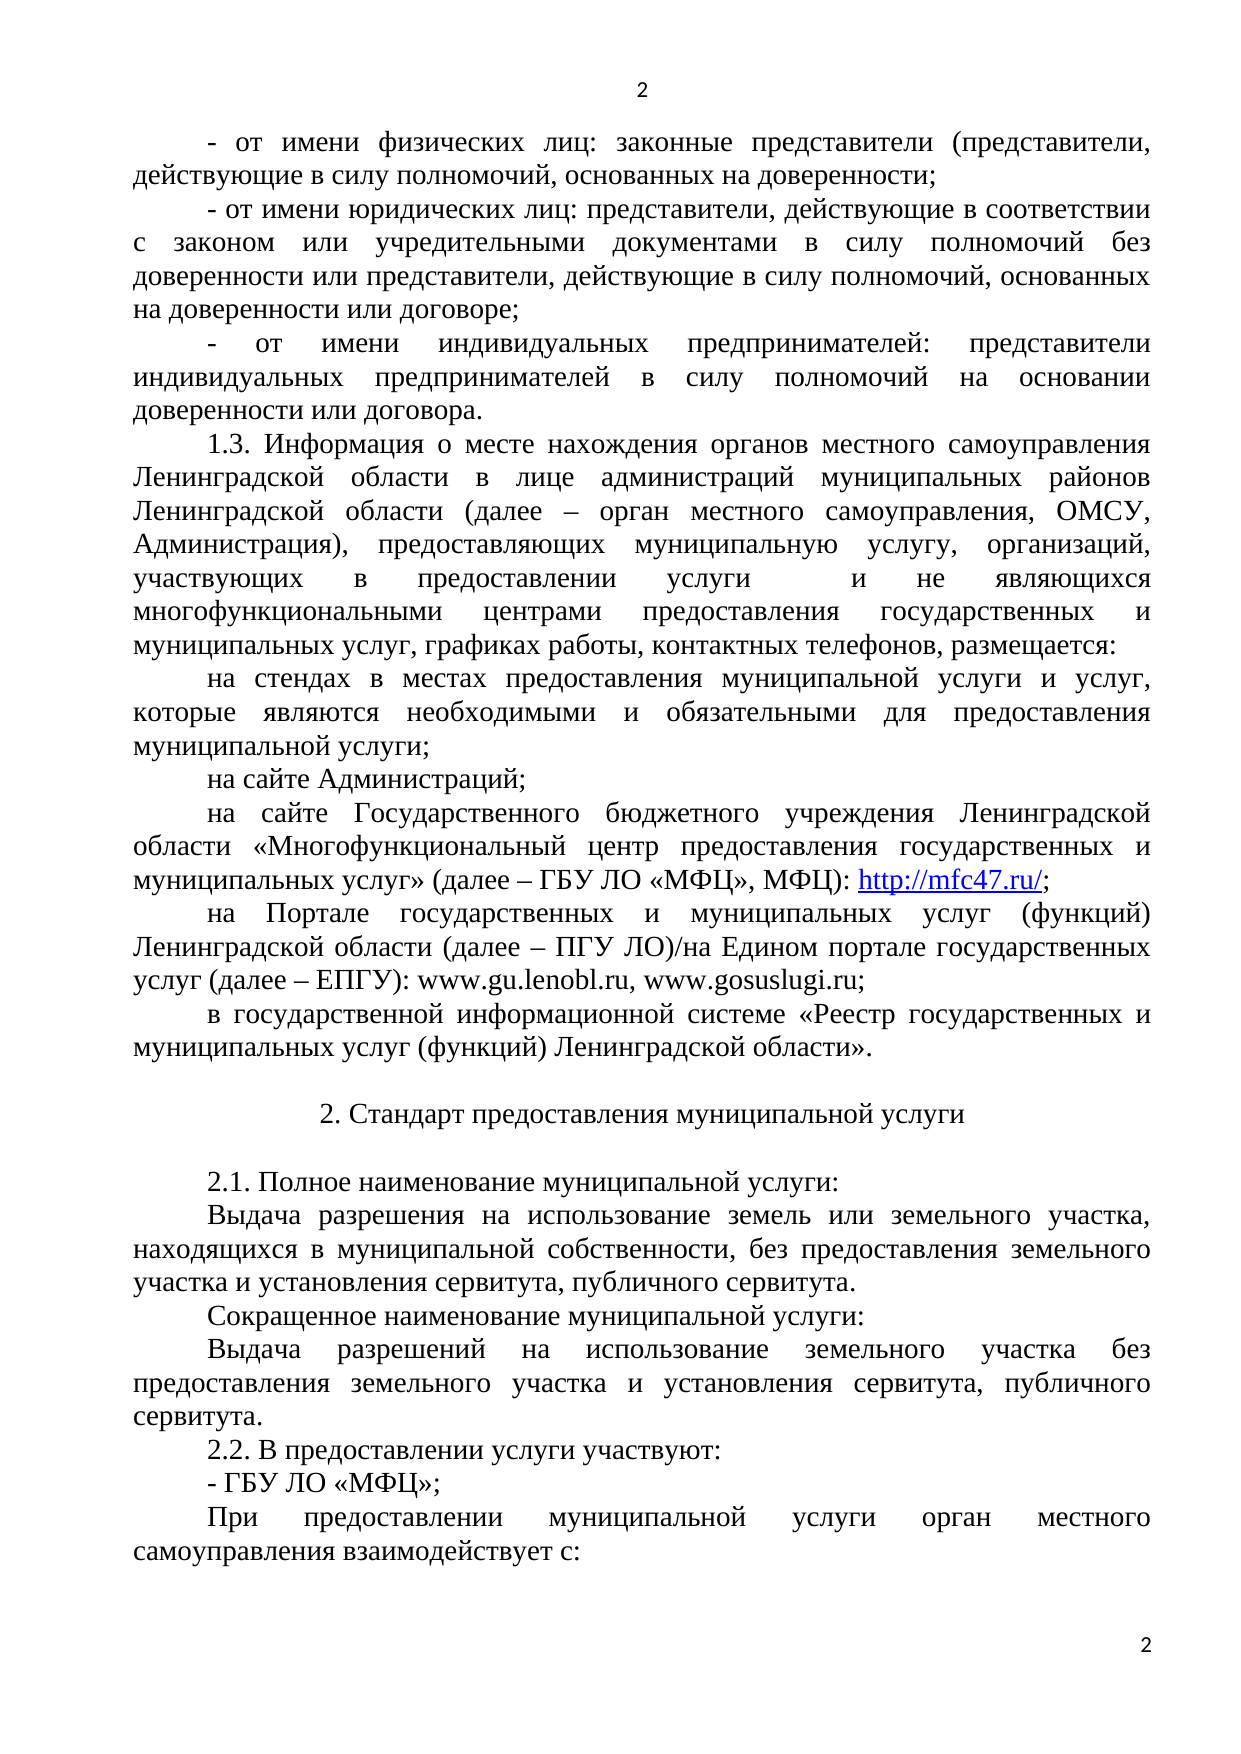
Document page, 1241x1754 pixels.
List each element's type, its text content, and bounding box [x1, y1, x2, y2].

text 2. Стандарт предоставления муниципальной услуги [133, 1097, 1152, 1130]
text - от имени индивидуальных предпринимателей: представители индивидуальных предпринимателей в силу полномочий на основании доверенности или договора. [133, 325, 1152, 426]
text Сокращенное наименование муниципальной услуги: [133, 1298, 1152, 1331]
list При предоставлении муниципальной услуги орган местного самоуправления взаимодействует с: [133, 1499, 1152, 1566]
text 2.1. Полное наименование муниципальной услуги: [133, 1164, 1152, 1197]
text в государственной информационной системе «Реестр государственных и муниципальных услуг (функций) Ленинградской области». [133, 996, 1152, 1063]
text на сайте Администраций; [133, 761, 1152, 795]
text на стендах в местах предоставления муниципальной услуги и услуг, которые являются необходимыми и обязательными для предоставления муниципальной услуги; [133, 661, 1152, 761]
text Выдача разрешения на использование земель или земельного участка, находящихся в муниципальной собственности, без предоставления земельного участка и установления сервитута, публичного сервитута. [133, 1197, 1152, 1298]
text на Портале государственных и муниципальных услуг (функций) Ленинградской области (далее – ПГУ ЛО)/на Едином портале государственных услуг (далее – ЕПГУ): www.gu.lenobl.ru, www.gosuslugi.ru; [133, 895, 1152, 996]
text - от имени физических лиц: законные представители (представители, действующие в силу полномочий, основанных на доверенности; [133, 124, 1152, 191]
text на сайте Государственного бюджетного учреждения Ленинградской области «Многофункциональный центр предоставления государственных и муниципальных услуг» (далее – ГБУ ЛО «МФЦ», МФЦ): http://mfc47.ru/; [133, 795, 1152, 895]
text Выдача разрешений на использование земельного участка без предоставления земельного участка и установления сервитута, публичного сервитута. [133, 1331, 1152, 1432]
text - от имени юридических лиц: представители, действующие в соответствии с законом или учредительными документами в силу полномочий без доверенности или представители, действующие в силу полномочий, основанных на доверенности или договоре; [133, 191, 1152, 325]
text 1.3. Информация о месте нахождения органов местного самоуправления Ленинградской области в лице администраций муниципальных районов Ленинградской области (далее – орган местного самоуправления, ОМСУ, Администрация), предоставляющих муниципальную услугу, организаций, участвующих в предоставлении услуги и не являющихся многофункциональными центрами предоставления государственных и муниципальных услуг, графиках работы, контактных телефонов, размещается: [133, 426, 1152, 661]
text 2.2. В предоставлении услуги участвуют: [133, 1432, 1152, 1466]
text - ГБУ ЛО «МФЦ»; [133, 1466, 1152, 1499]
